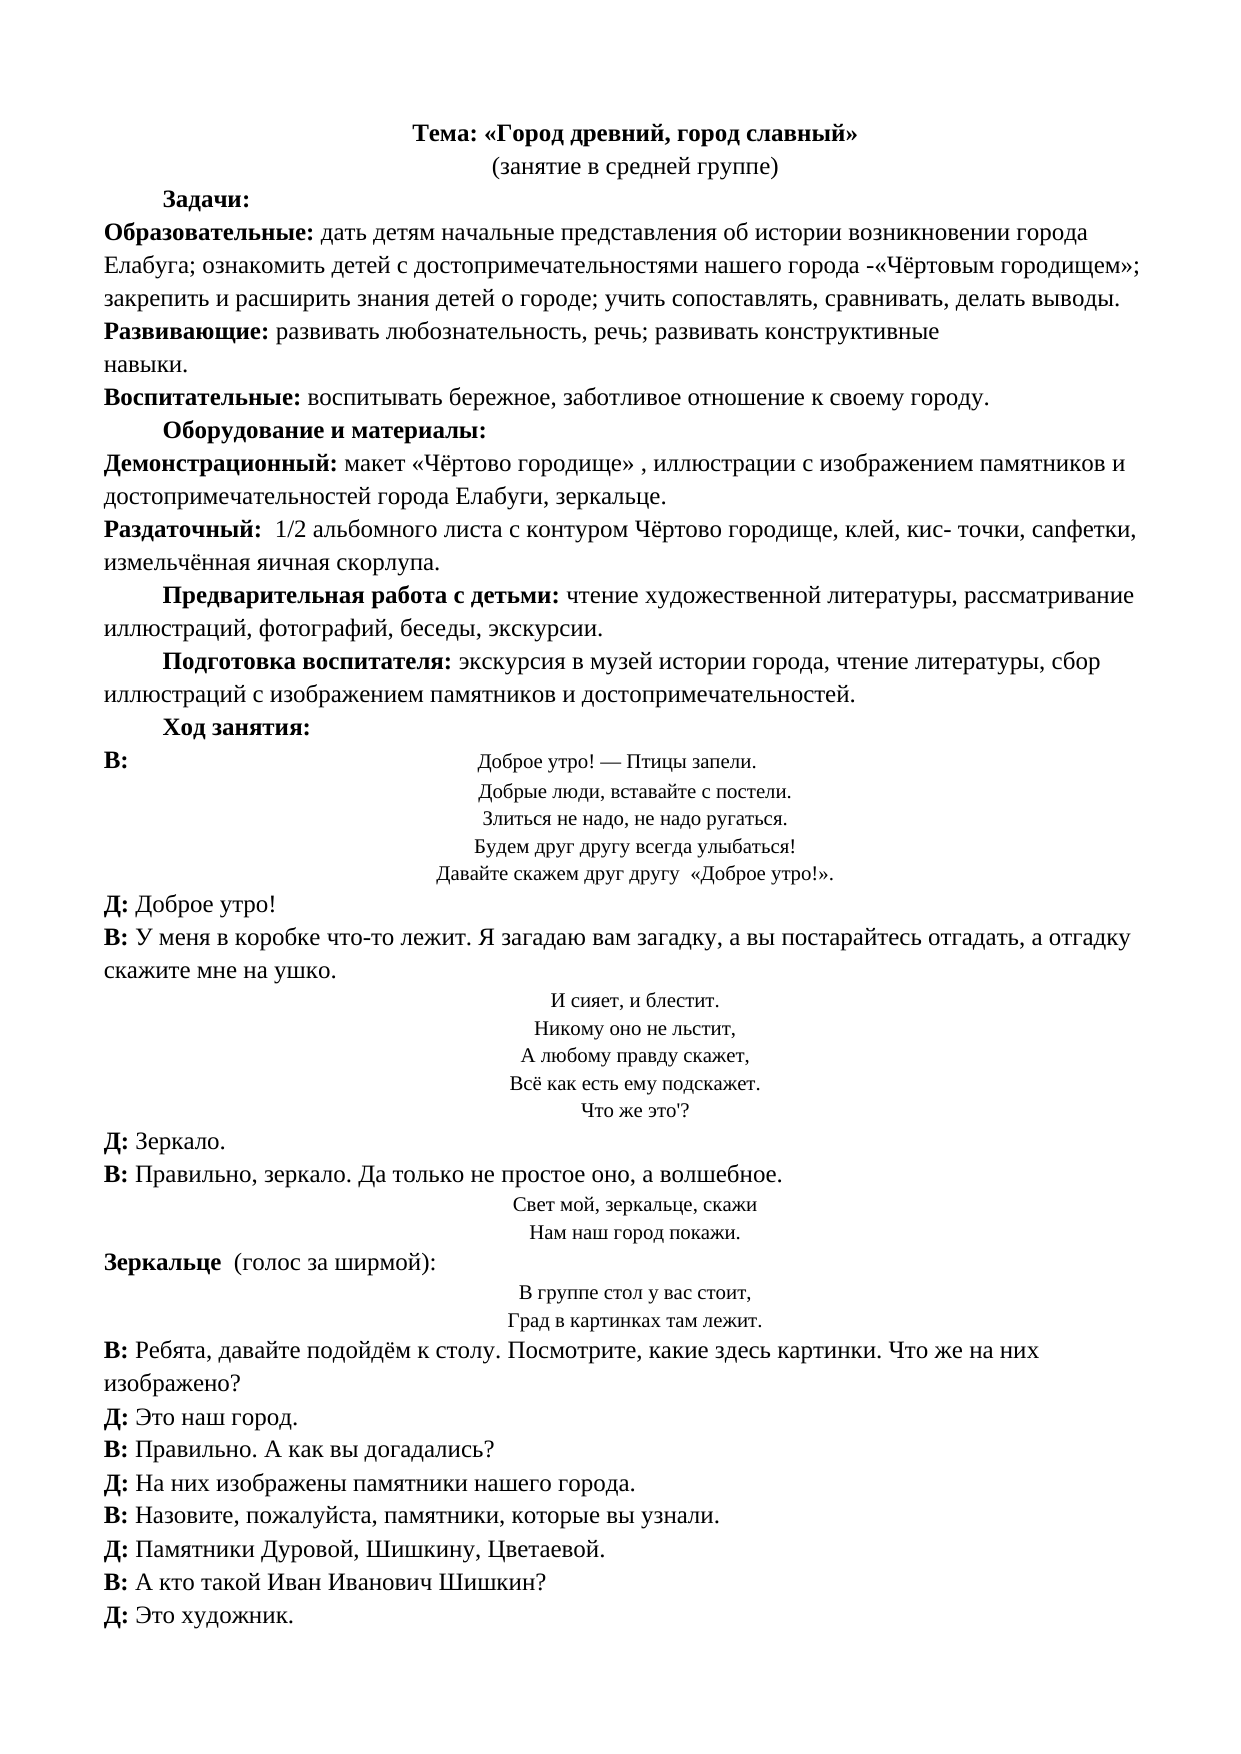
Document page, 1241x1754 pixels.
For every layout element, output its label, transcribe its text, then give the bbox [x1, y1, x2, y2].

text Подготовка воспитателя: экскурсия в музей истории города, чтение литературы, сбор иллюстраций с изображением памятников и достопримечательностей. [103, 646, 1167, 708]
text В: Назовите, пожалуйста, памятники, которые вы узнали. [103, 1501, 1167, 1529]
text Д: Зеркало. [103, 1126, 1167, 1155]
text навыки. [103, 349, 1167, 378]
text В: А кто такой Иван Иванович Шишкин? [103, 1567, 1167, 1595]
text Всё как есть ему подскажет. [103, 1071, 1167, 1095]
text Демонстрационный: макет «Чёртово городище» , иллюстрации с изображением памятников и достопримечательностей города Елабуги, зеркальце. [103, 448, 1167, 510]
text Нам наш город покажи. [103, 1220, 1167, 1244]
text Добрые люди, вставайте с постели. [103, 778, 1167, 803]
text Ход занятия: [103, 712, 1167, 741]
text Свет мой, зеркальце, скажи [103, 1192, 1167, 1216]
text Д: На них изображены памятники нашего города. [103, 1468, 1167, 1496]
text Давайте скажем друг другу «Доброе утро!». [103, 861, 1167, 885]
text Град в картинках там лежит. [103, 1308, 1167, 1332]
text Образовательные: дать детям начальные представления об истории возникновении города Елабуга; ознакомить детей с достопримечательностями нашего города -«Чёртовым городищем»; закрепить и расширить знания детей о городе; учить сопоставлять, сравнивать, делать выводы. [103, 217, 1167, 312]
text Д: Памятники Дуровой, Шишкину, Цветаевой. [103, 1534, 1167, 1562]
text А любому правду скажет, [103, 1043, 1167, 1067]
text Никому оно не льстит, [103, 1016, 1167, 1040]
text В: У меня в коробке что-то лежит. Я загадаю вам загадку, а вы постарайтесь отгадать, а отгадку скажите мне на ушко. [103, 922, 1167, 984]
text Развивающие: развивать любознательность, речь; развивать конструктивные [103, 316, 1167, 345]
text Злиться не надо, не надо ругаться. [103, 806, 1167, 830]
text Воспитательные: воспитывать бережное, заботливое отношение к своему городу. [103, 382, 1167, 411]
text Что же это'? [103, 1098, 1167, 1122]
text В: Доброе утро! — Птицы запели. [103, 746, 1167, 774]
text Д: Это художник. [103, 1600, 1167, 1628]
text Оборудование и материалы: [103, 415, 1167, 444]
text Предварительная работа с детьми: чтение художественной литературы, рассматривание иллюстраций, фотографий, беседы, экскурсии. [103, 580, 1167, 642]
text Д: Это наш город. [103, 1402, 1167, 1430]
text В: Правильно. А как вы догадались? [103, 1434, 1167, 1463]
text В: Правильно, зеркало. Да только не простое оно, а волшебное. [103, 1159, 1167, 1188]
text Задачи: [103, 184, 1167, 213]
text Тема: «Город древний, город славный» [103, 118, 1167, 147]
text Зеркальце (голос за ширмой): [103, 1247, 1167, 1276]
text И сияет, и блестит. [103, 988, 1167, 1012]
text В группе стол у вас стоит, [103, 1280, 1167, 1304]
text Раздаточный: 1/2 альбомного листа с контуром Чёртово городище, клей, кис- точки, сanфетки, измельчённая яичная скорлупа. [103, 514, 1167, 576]
text Д: Доброе утро! [103, 889, 1167, 918]
text (занятие в средней группе) [103, 151, 1167, 180]
text Будем друг другу всегда улыбаться! [103, 834, 1167, 858]
text В: Ребята, давайте подойдём к столу. Посмотрите, какие здесь картинки. Что же на них изображено? [103, 1336, 1167, 1397]
